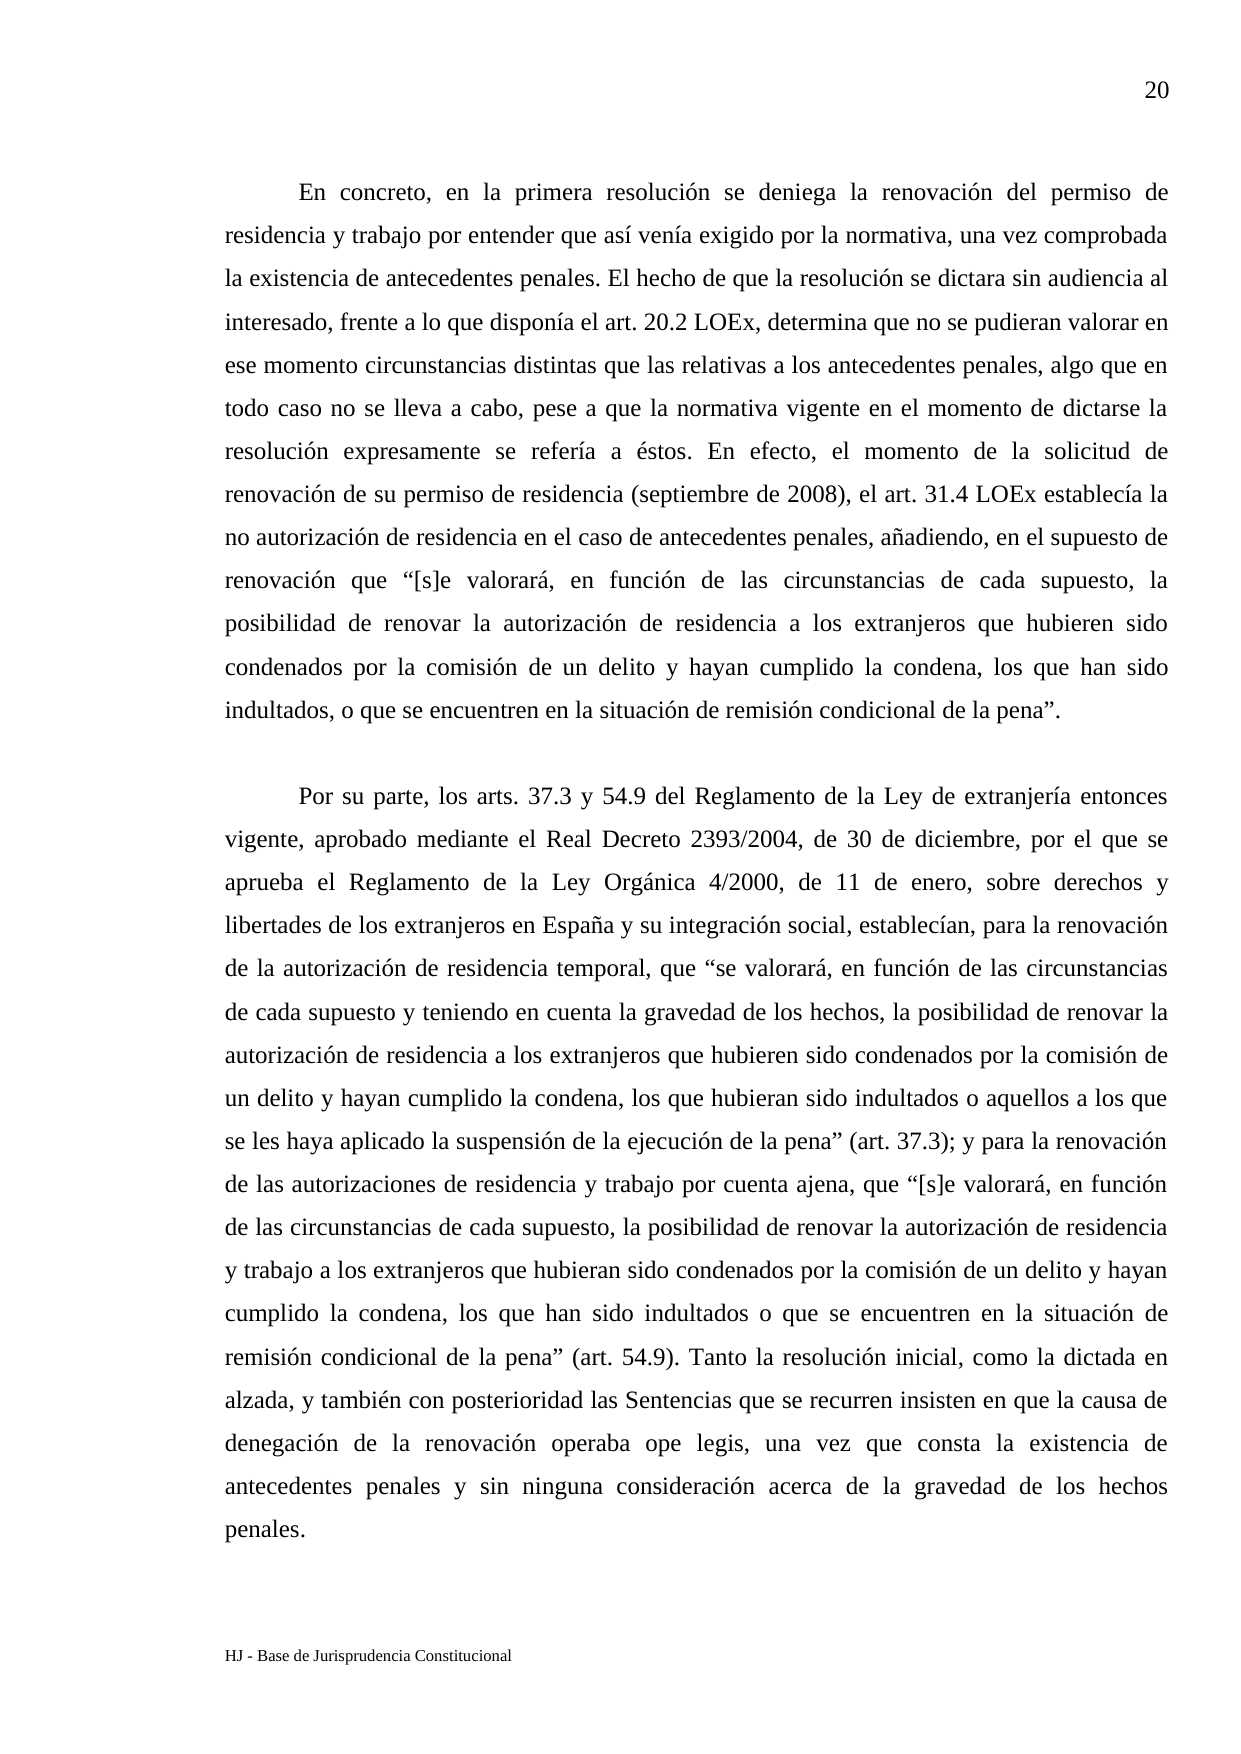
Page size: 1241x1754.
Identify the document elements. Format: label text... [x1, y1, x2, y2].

text Por su parte, los arts. 37.3 y 54.9 del Reglamento de la Ley de extranjería entonces vigente, aprobado mediante el Real Decreto 2393/2004, de 30 de diciembre, por el que se aprueba el Reglamento de la Ley Orgánica 4/2000, de 11 de enero, sobre derechos y libertades de los extranjeros en España y su integración social, establecían, para la renovación de la autorización de residencia temporal, que “se valorará, en función de las circunstancias de cada supuesto y teniendo en cuenta la gravedad de los hechos, la posibilidad de renovar la autorización de residencia a los extranjeros que hubieren sido condenados por la comisión de un delito y hayan cumplido la condena, los que hubieran sido indultados o aquellos a los que se les haya aplicado la suspensión de la ejecución de la pena” (art. 37.3); y para la renovación de las autorizaciones de residencia y trabajo por cuenta ajena, que “[s]e valorará, en función de las circunstancias de cada supuesto, la posibilidad de renovar la autorización de residencia y trabajo a los extranjeros que hubieran sido condenados por la comisión de un delito y hayan cumplido la condena, los que han sido indultados o que se encuentren en la situación de remisión condicional de la pena” (art. 54.9). Tanto la resolución inicial, como la dictada en alzada, y también con posterioridad las Sentencias que se recurren insisten en que la causa de denegación de la renovación operaba ope legis, una vez que consta la existencia de antecedentes penales y sin ninguna consideración acerca de la gravedad de los hechos penales. [224, 781, 1169, 1543]
text En concreto, en la primera resolución se deniega la renovación del permiso de residencia y trabajo por entender que así venía exigido por la normativa, una vez comprobada la existencia de antecedentes penales. El hecho de que la resolución se dictara sin audiencia al interesado, frente a lo que disponía el art. 20.2 LOEx, determina que no se pudieran valorar en ese momento circunstancias distintas que las relativas a los antecedentes penales, algo que en todo caso no se lleva a cabo, pese a que la normativa vigente en el momento de dictarse la resolución expresamente se refería a éstos. En efecto, el momento de la solicitud de renovación de su permiso de residencia (septiembre de 2008), el art. 31.4 LOEx establecía la no autorización de residencia en el caso de antecedentes penales, añadiendo, en el supuesto de renovación que “[s]e valorará, en función de las circunstancias de cada supuesto, la posibilidad de renovar la autorización de residencia a los extranjeros que hubieren sido condenados por la comisión de un delito y hayan cumplido la condena, los que han sido indultados, o que se encuentren en la situación de remisión condicional de la pena”. [224, 177, 1169, 723]
